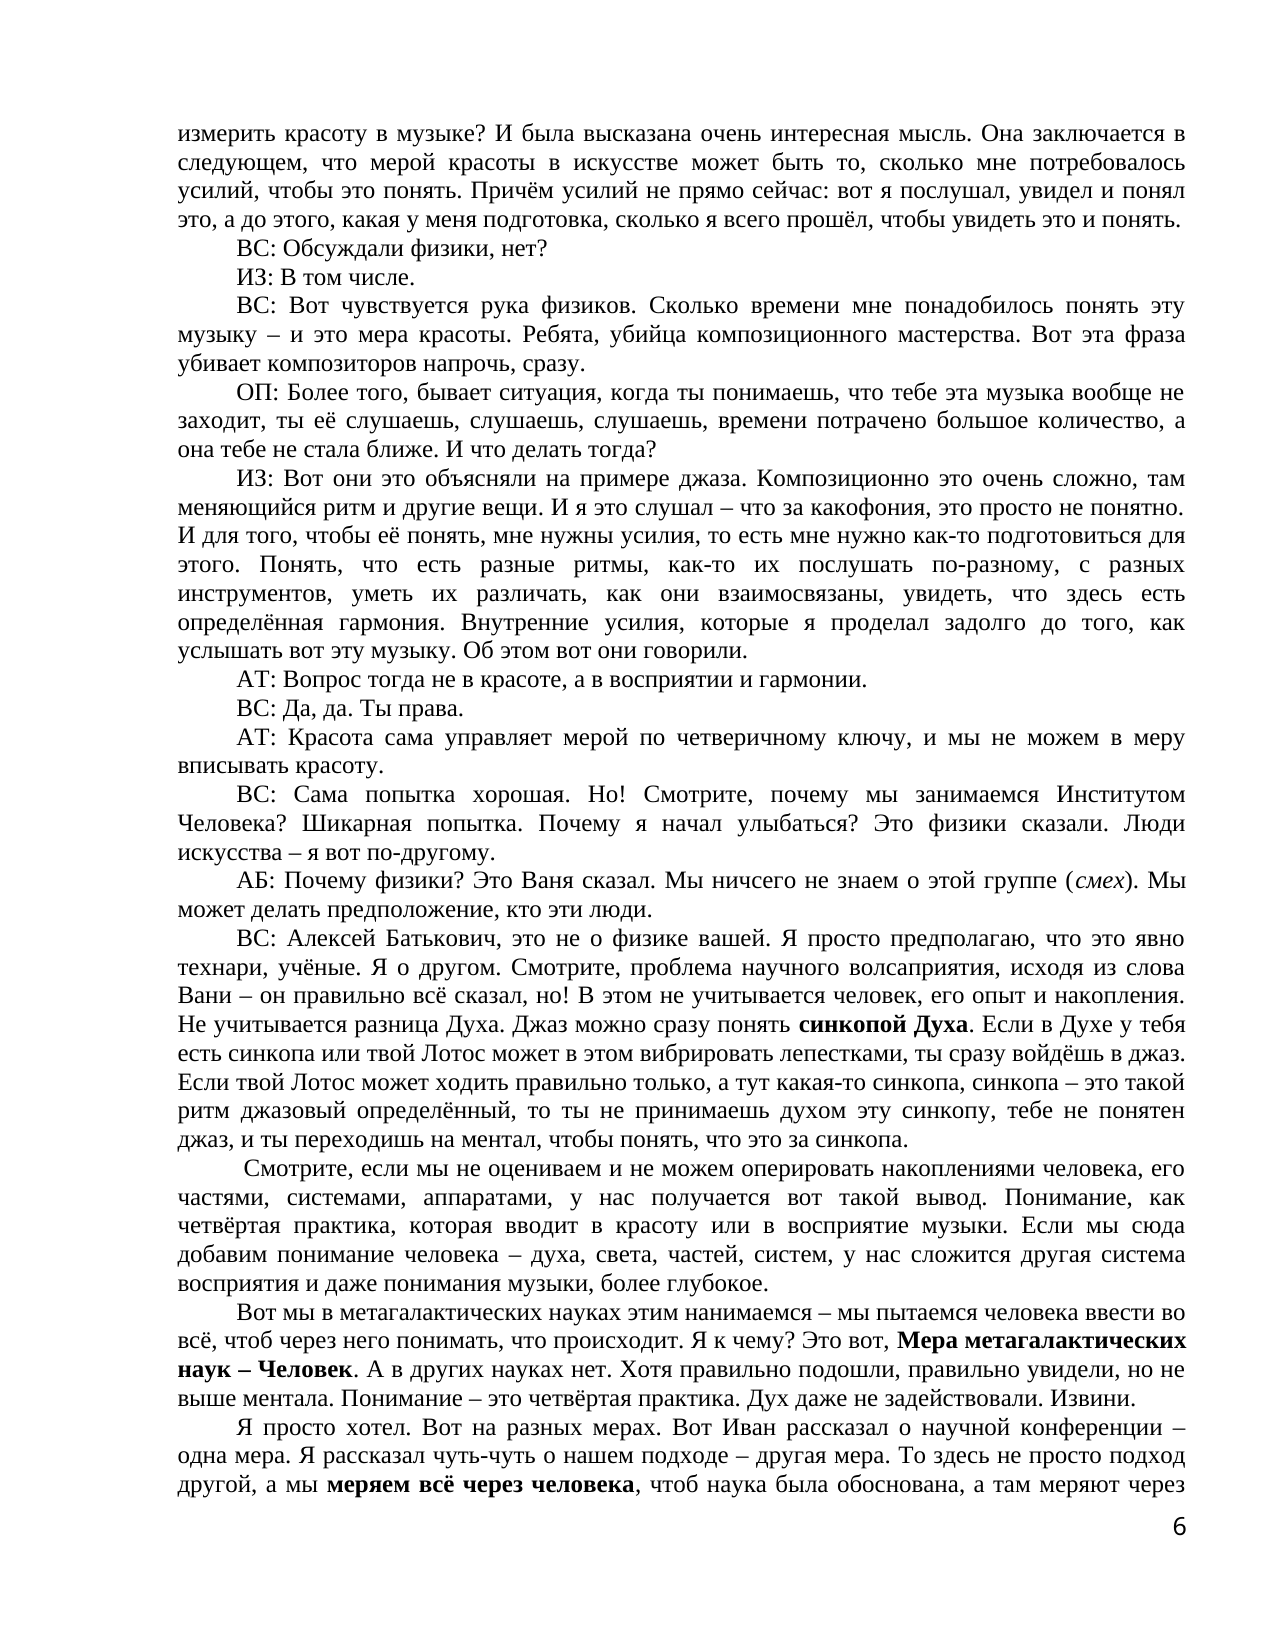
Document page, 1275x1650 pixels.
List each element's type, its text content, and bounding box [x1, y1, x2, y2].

text ИЗ: В том числе. [177, 262, 1186, 291]
text АТ: Красота сама управляет мерой по четверичному ключу, и мы не можем в меру вписывать красоту. [177, 722, 1186, 779]
text ВС: Да, да. Ты права. [177, 693, 1186, 722]
text ОП: Более того, бывает ситуация, когда ты понимаешь, что тебе эта музыка вообще не заходит, ты её слушаешь, слушаешь, слушаешь, времени потрачено большое количество, а она тебе не стала ближе. И что делать тогда? [177, 377, 1186, 463]
text ВС: Вот чувствуется рука физиков. Сколько времени мне понадобилось понять эту музыку – и это мера красоты. Ребята, убийца композиционного мастерства. Вот эта фраза убивает композиторов напрочь, сразу. [177, 291, 1186, 377]
text ВС: Алексей Батькович, это не о физике вашей. Я просто предполагаю, что это явно технари, учёные. Я о другом. Смотрите, проблема научного волсаприятия, исходя из слова Вани – он правильно всё сказал, но! В этом не учитывается человек, его опыт и накопления. Не учитывается разница Духа. Джаз можно сразу понять синкопой Духа. Если в Духе у тебя есть синкопа или твой Лотос может в этом вибрировать лепестками, ты сразу войдёшь в джаз. Если твой Лотос может ходить правильно только, а тут какая-то синкопа, синкопа – это такой ритм джазовый определённый, то ты не принимаешь духом эту синкопу, тебе не понятен джаз, и ты переходишь на ментал, чтобы понять, что это за синкопа. [177, 923, 1186, 1153]
text Смотрите, если мы не оцениваем и не можем оперировать накоплениями человека, его частями, системами, аппаратами, у нас получается вот такой вывод. Понимание, как четвёртая практика, которая вводит в красоту или в восприятие музыки. Если мы сюда добавим понимание человека – духа, света, частей, систем, у нас сложится другая система восприятия и даже понимания музыки, более глубокое. [177, 1153, 1186, 1297]
text АТ: Вопрос тогда не в красоте, а в восприятии и гармонии. [177, 664, 1186, 693]
text ИЗ: Вот они это объясняли на примере джаза. Композиционно это очень сложно, там меняющийся ритм и другие вещи. И я это слушал – что за какофония, это просто не понятно. И для того, чтобы её понять, мне нужны усилия, то есть мне нужно как-то подготовиться для этого. Понять, что есть разные ритмы, как-то их послушать по-разному, с разных инструментов, уметь их различать, как они взаимосвязаны, увидеть, что здесь есть определённая гармония. Внутренние усилия, которые я проделал задолго до того, как услышать вот эту музыку. Об этом вот они говорили. [177, 463, 1186, 664]
text ВС: Обсуждали физики, нет? [177, 233, 1186, 262]
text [177, 1412, 1186, 1498]
text Вот мы в метагалактических науках этим нанимаемся – мы пытаемся человека ввести во всё, чтоб через него понимать, что происходит. Я к чему? Это вот, Мера метагалактических наук – Человек. А в других науках нет. Хотя правильно подошли, правильно увидели, но не выше ментала. Понимание – это четвёртая практика. Дух даже не задействовали. Извини. [177, 1297, 1186, 1412]
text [177, 118, 1186, 233]
text АБ: Почему физики? Это Ваня сказал. Мы ничсего не знаем о этой группе (смех). Мы может делать предположение, кто эти люди. [177, 866, 1186, 923]
text ВС: Сама попытка хорошая. Но! Смотрите, почему мы занимаемся Институтом Человека? Шикарная попытка. Почему я начал улыбаться? Это физики сказали. Люди искусства – я вот по-другому. [177, 779, 1186, 866]
